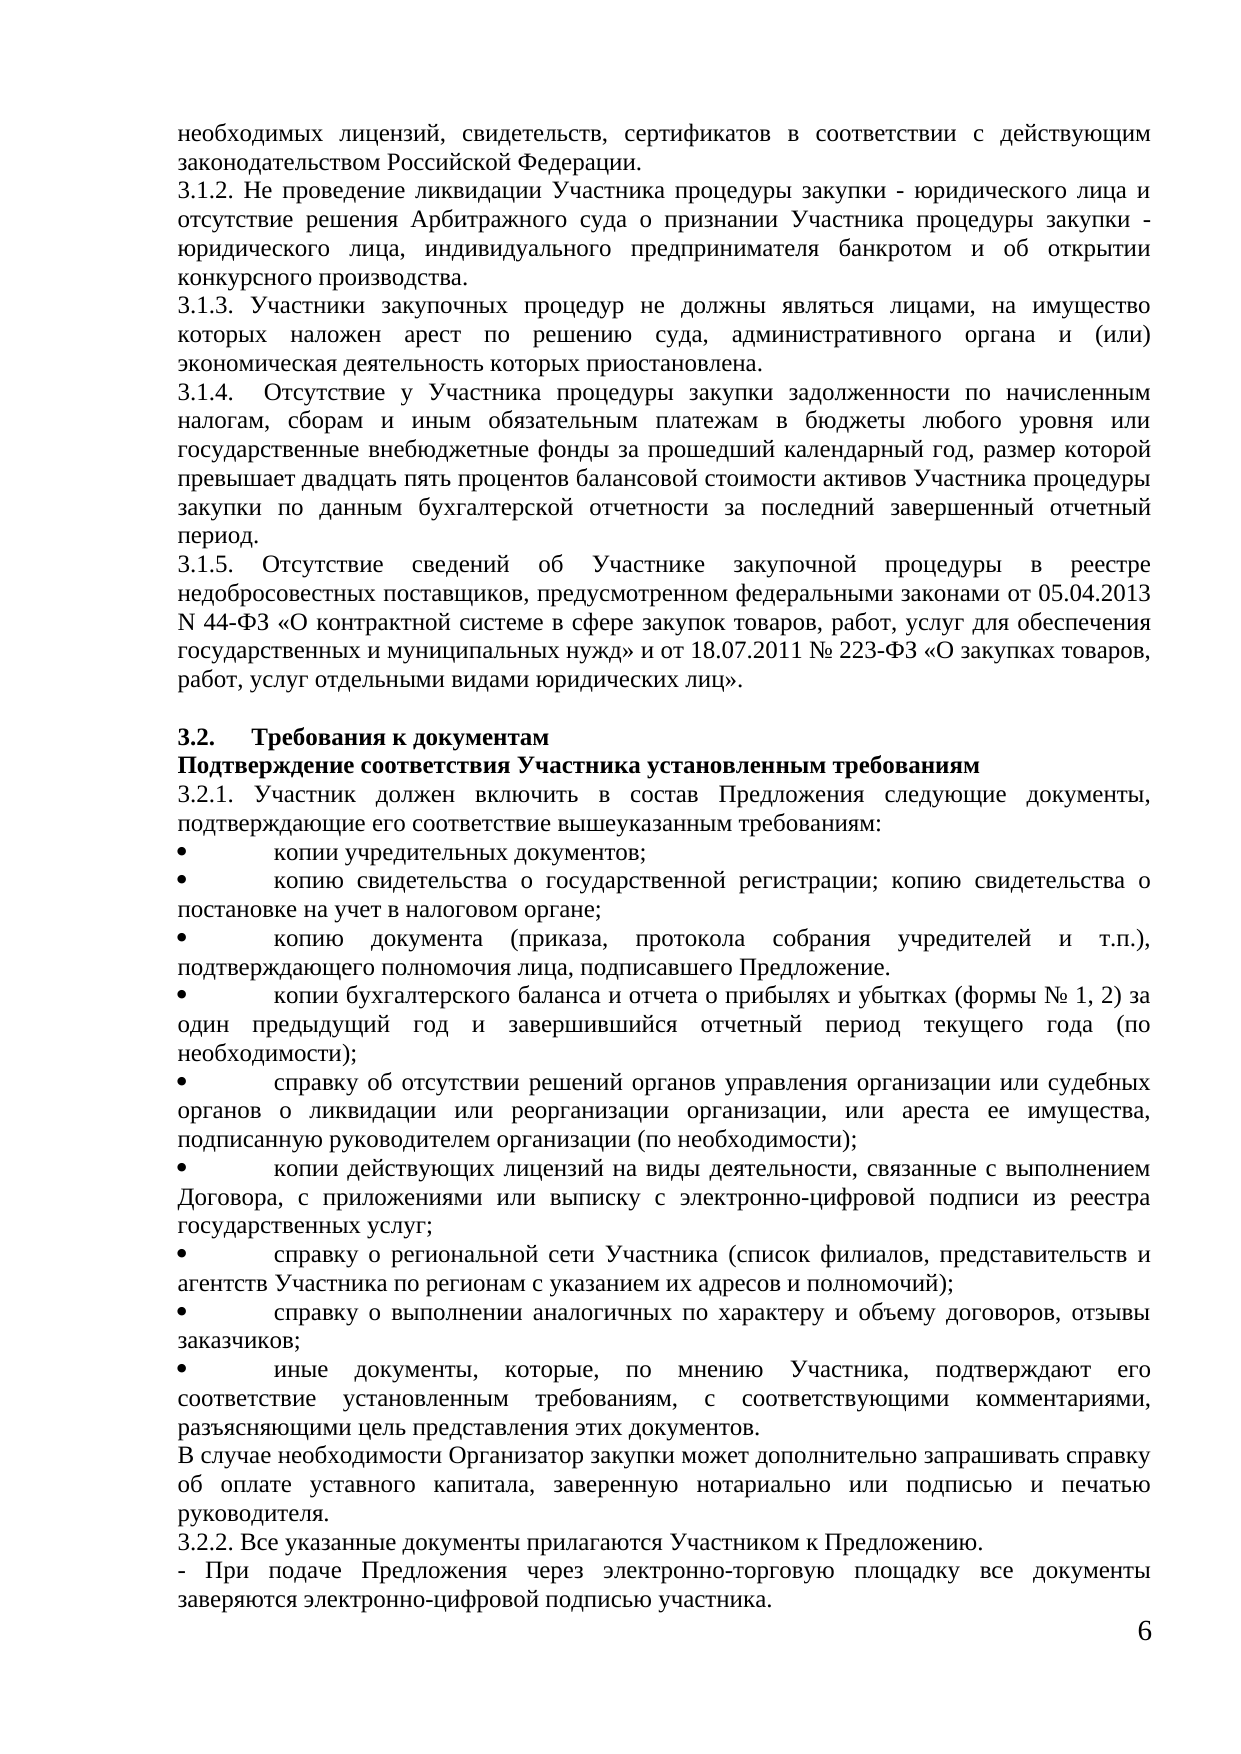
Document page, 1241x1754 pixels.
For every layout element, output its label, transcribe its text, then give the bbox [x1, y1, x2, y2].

text 3.1.4. Отсутствие у Участника процедуры закупки задолженности по начисленным налогам, сборам и иным обязательным платежам в бюджеты любого уровня или государственные внебюджетные фонды за прошедший календарный год, размер которой превышает двадцать пять процентов балансовой стоимости активов Участника процедуры закупки по данным бухгалтерской отчетности за последний завершенный отчетный период. [177, 377, 1152, 549]
list копию документа (приказа, протокола собрания учредителей и т.п.), подтверждающего полномочия лица, подписавшего Предложение. [177, 923, 1152, 981]
text 3.1.5. Отсутствие сведений об Участнике закупочной процедуры в реестре недобросовестных поставщиков, предусмотренном федеральными законами от 05.04.2013 N 44-ФЗ «О контрактной системе в сфере закупок товаров, работ, услуг для обеспечения государственных и муниципальных нужд» и от 18.07.2011 № 223-ФЗ «О закупках товаров, работ, услуг отдельными видами юридических лиц». [177, 549, 1152, 693]
list копию свидетельства о государственной регистрации; копию свидетельства о постановке на учет в налоговом органе; [177, 866, 1152, 923]
list Требования к документам [177, 722, 1152, 751]
text 3.1.2. Не проведение ликвидации Участника процедуры закупки - юридического лица и отсутствие решения Арбитражного суда о признании Участника процедуры закупки - юридического лица, индивидуального предпринимателя банкротом и об открытии конкурсного производства. [177, 176, 1152, 291]
list справку об отсутствии решений органов управления организации или судебных органов о ликвидации или реорганизации организации, или ареста ее имущества, подписанную руководителем организации (по необходимости); [177, 1067, 1152, 1153]
list справку о выполнении аналогичных по характеру и объему договоров, отзывы заказчиков; [177, 1297, 1152, 1354]
list копии бухгалтерского баланса и отчета о прибылях и убытках (формы № 1, 2) за один предыдущий год и завершившийся отчетный период текущего года (по необходимости); [177, 981, 1152, 1067]
text Подтверждение соответствия Участника установленным требованиям [177, 751, 1152, 779]
text 3.1.3. Участники закупочных процедур не должны являться лицами, на имущество которых наложен арест по решению суда, административного органа и (или) экономическая деятельность которых приостановлена. [177, 291, 1152, 377]
list копии учредительных документов; [177, 837, 1152, 866]
text - При подаче Предложения через электронно-торговую площадку все документы заверяются электронно-цифровой подписью участника. [177, 1556, 1152, 1613]
list иные документы, которые, по мнению Участника, подтверждают его соответствие установленным требованиям, с соответствующими комментариями, разъясняющими цель представления этих документов. [177, 1354, 1152, 1441]
text В случае необходимости Организатор закупки может дополнительно запрашивать справку об оплате уставного капитала, заверенную нотариально или подписью и печатью руководителя. [177, 1441, 1152, 1527]
list справку о региональной сети Участника (список филиалов, представительств и агентств Участника по регионам с указанием их адресов и полномочий); [177, 1239, 1152, 1297]
text 3.2.1. Участник должен включить в состав Предложения следующие документы, подтверждающие его соответствие вышеуказанным требованиям: [177, 779, 1152, 837]
text 3.2.2. Все указанные документы прилагаются Участником к Предложению. [177, 1527, 1152, 1556]
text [177, 118, 1152, 176]
list копии действующих лицензий на виды деятельности, связанные с выполнением Договора, с приложениями или выписку с электронно-цифровой подписи из реестра государственных услуг; [177, 1153, 1152, 1239]
